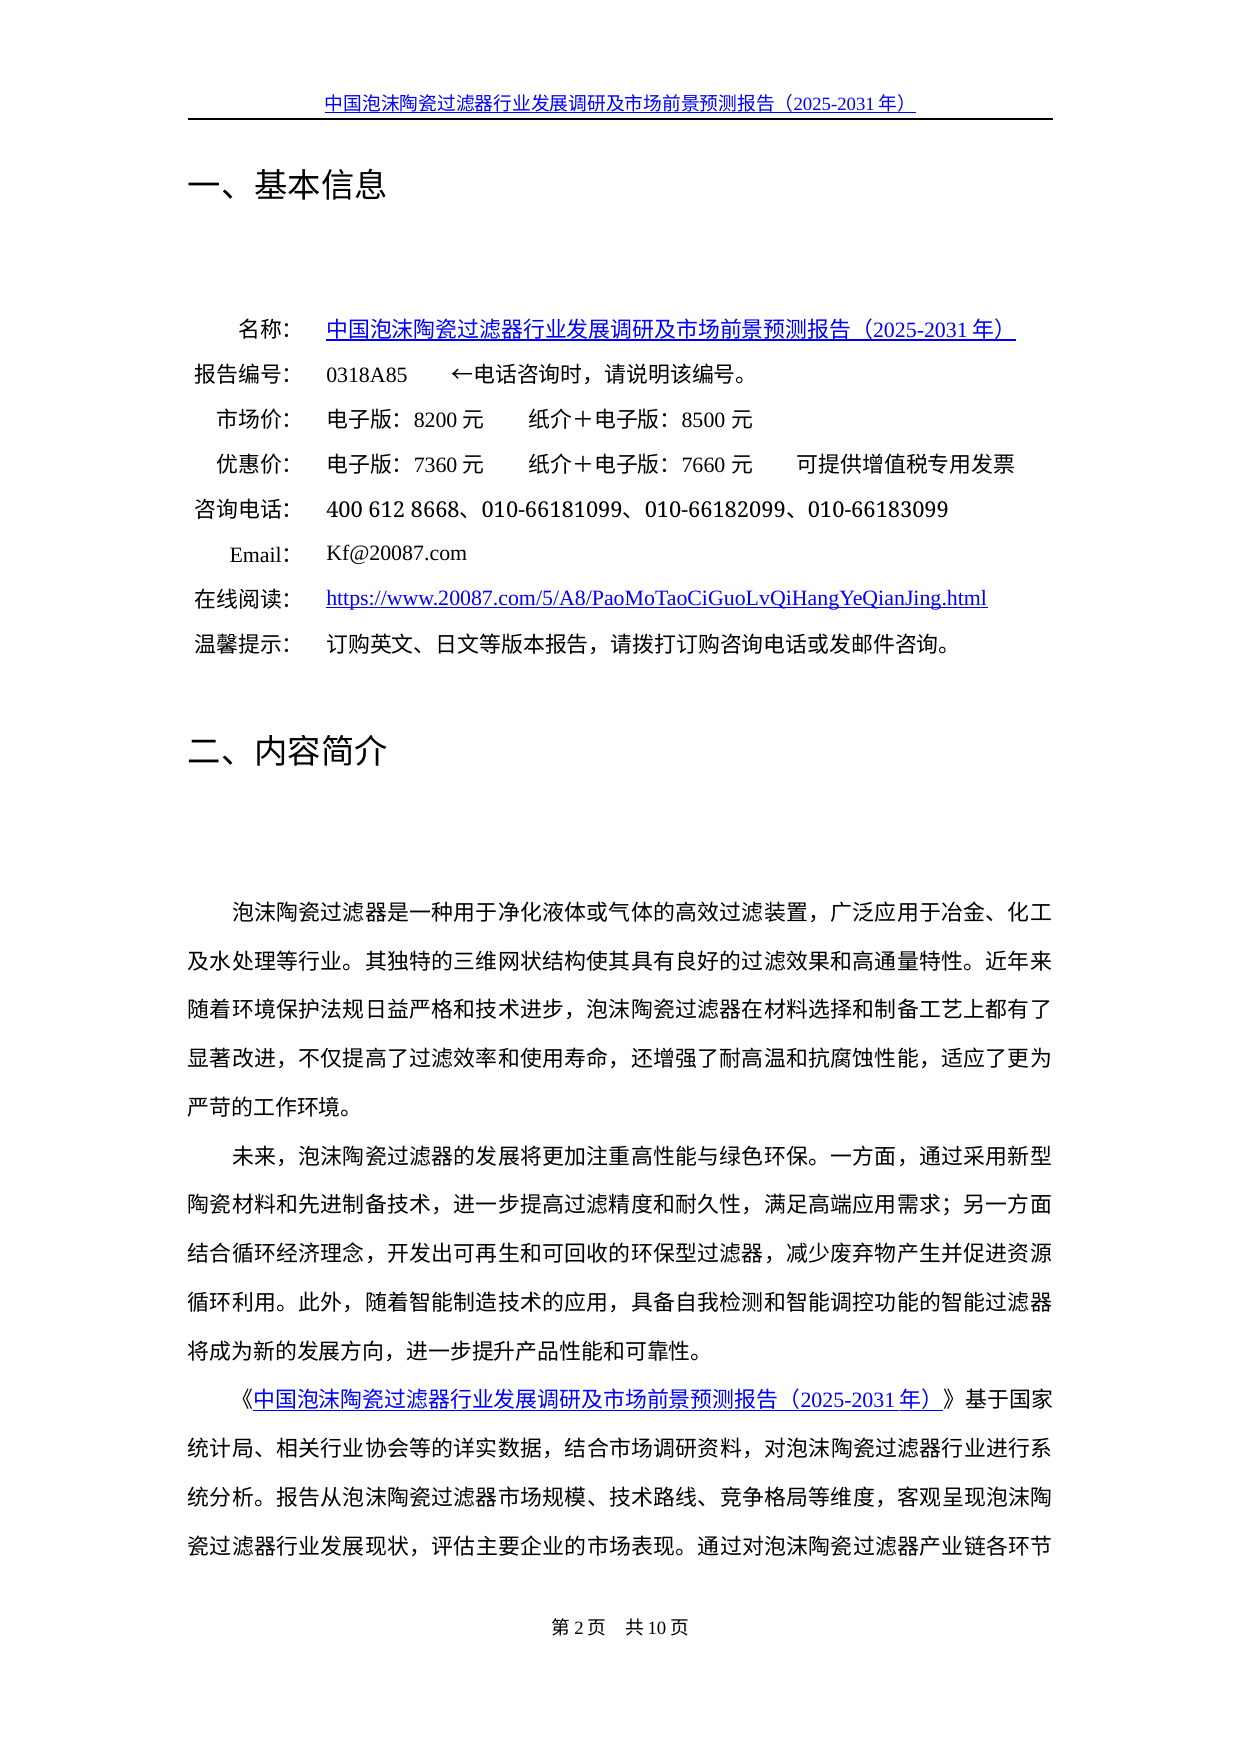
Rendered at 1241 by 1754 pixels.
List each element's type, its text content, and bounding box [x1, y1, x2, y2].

table_cell 咨询电话： [167, 492, 315, 537]
table_cell Email： [167, 537, 315, 582]
title 二、内容简介 [187, 717, 1053, 782]
table_cell 订购英文、日文等版本报告，请拨打订购咨询电话或发邮件咨询。 [315, 627, 1073, 672]
table_cell 电子版：8200 元 纸介＋电子版：8500 元 [315, 402, 1073, 447]
table_cell 市场价： [167, 402, 315, 447]
table_cell [315, 582, 1073, 627]
table_header 名称： [167, 312, 315, 357]
table_header 中国泡沫陶瓷过滤器行业发展调研及市场前景预测报告（2025-2031年） [315, 312, 1073, 357]
table_cell 温馨提示： [167, 627, 315, 672]
table_cell 0318A85 ←电话咨询时，请说明该编号。 [315, 357, 1073, 402]
table_cell 400 612 8668、010-66181099、010-66182099、010-66183099 [315, 492, 1073, 537]
table_cell 电子版：7360 元 纸介＋电子版：7660 元 可提供增值税专用发票 [315, 447, 1073, 492]
table_cell 在线阅读： [167, 582, 315, 627]
title 一、基本信息 [187, 150, 1053, 215]
table_cell 优惠价： [167, 447, 315, 492]
table_cell Kf@20087.com [315, 537, 1073, 582]
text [187, 894, 1053, 1561]
table_cell 报告编号： [167, 357, 315, 402]
